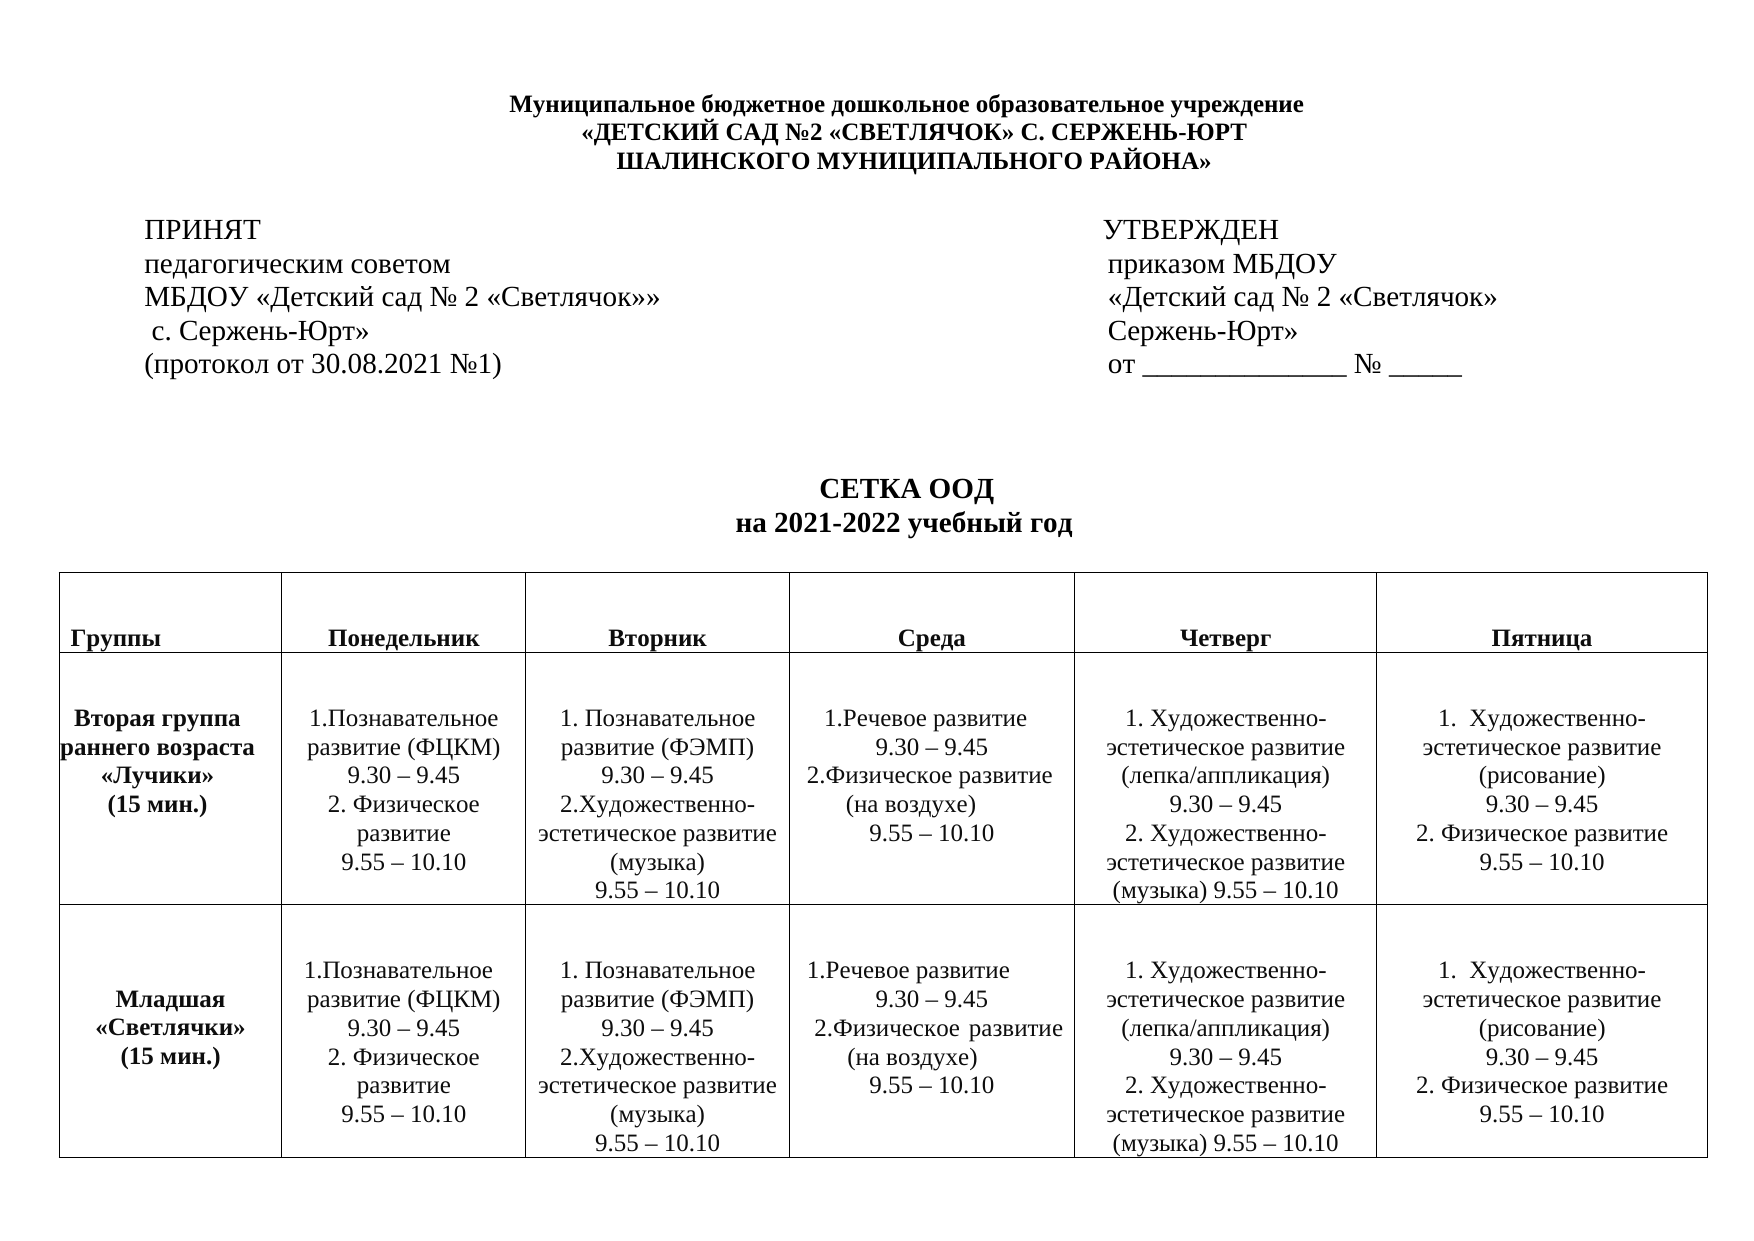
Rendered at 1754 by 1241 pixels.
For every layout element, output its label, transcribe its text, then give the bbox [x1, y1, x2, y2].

table_cell 1. Художественно-эстетическое развитие (лепка/аппликация) 9.30 – 9.45 2. Художественно-эстетическое развитие (музыка) 9.55 – 10.10 [1075, 653, 1376, 904]
table_cell 1.Речевое развитие 9.30 – 9.45 2.Физическое развитие (на воздухе) 9.55 – 10.10 [790, 653, 1074, 904]
table_cell 1. Познавательное развитие (ФЭМП) 9.30 – 9.45 2.Художественно-эстетическое развитие (музыка) 9.55 – 10.10 [526, 905, 789, 1157]
table_cell 1.Познавательное развитие (ФЦКМ) 9.30 – 9.45 2. Физическое развитие 9.55 – 10.10 [282, 653, 525, 904]
table_cell 1. Художественно-эстетическое развитие (рисование) 9.30 – 9.45 2. Физическое развитие 9.55 – 10.10 [1377, 905, 1707, 1157]
table_header ПРИНЯТ педагогическим советом МБДОУ «Детский сад № 2 «Светлячок»» с. Сержень-Юрт» (протокол от 30.08.2021 №1) [133, 213, 646, 414]
table_header Понедельник [282, 573, 525, 652]
table_cell 1.Речевое развитие 9.30 – 9.45 2.Физическое развитие (на воздухе) 9.55 – 10.10 [790, 905, 1074, 1157]
table_cell 1. Художественно-эстетическое развитие (лепка/аппликация) 9.30 – 9.45 2. Художественно-эстетическое развитие (музыка) 9.55 – 10.10 [1075, 905, 1376, 1157]
table_header Вторник [526, 573, 789, 652]
table_cell Младшая «Светлячки» (15 мин.) [60, 905, 281, 1157]
text на 2021-2022 учебный год [118, 505, 1690, 538]
table_header Четверг [1075, 573, 1376, 652]
table_cell 1. Познавательное развитие (ФЭМП) 9.30 – 9.45 2.Художественно-эстетическое развитие (музыка) 9.55 – 10.10 [526, 653, 789, 904]
table_header Среда [790, 573, 1074, 652]
table_header УТВЕРЖДЕН приказом МБДОУ «Детский сад № 2 «Светлячок» Сержень-Юрт» от ______________ № _____ [646, 213, 1511, 414]
text «ДЕТСКИЙ САД №2 «СВЕТЛЯЧОК» С. СЕРЖЕНЬ-ЮРТ [118, 117, 1710, 146]
table_cell 1.Познавательное развитие (ФЦКМ) 9.30 – 9.45 2. Физическое развитие 9.55 – 10.10 [282, 905, 525, 1157]
text ШАЛИНСКОГО МУНИЦИПАЛЬНОГО РАЙОНА» [118, 146, 1710, 175]
table_header Пятница [1377, 573, 1707, 652]
text СЕТКА ООД [118, 471, 1695, 505]
table_header Группы [60, 573, 281, 652]
table_cell 1. Художественно-эстетическое развитие (рисование) 9.30 – 9.45 2. Физическое развитие 9.55 – 10.10 [1377, 653, 1707, 904]
table_cell Вторая группа раннего возраста «Лучики» (15 мин.) [60, 653, 281, 904]
text Муниципальное бюджетное дошкольное образовательное учреждение [118, 89, 1695, 117]
